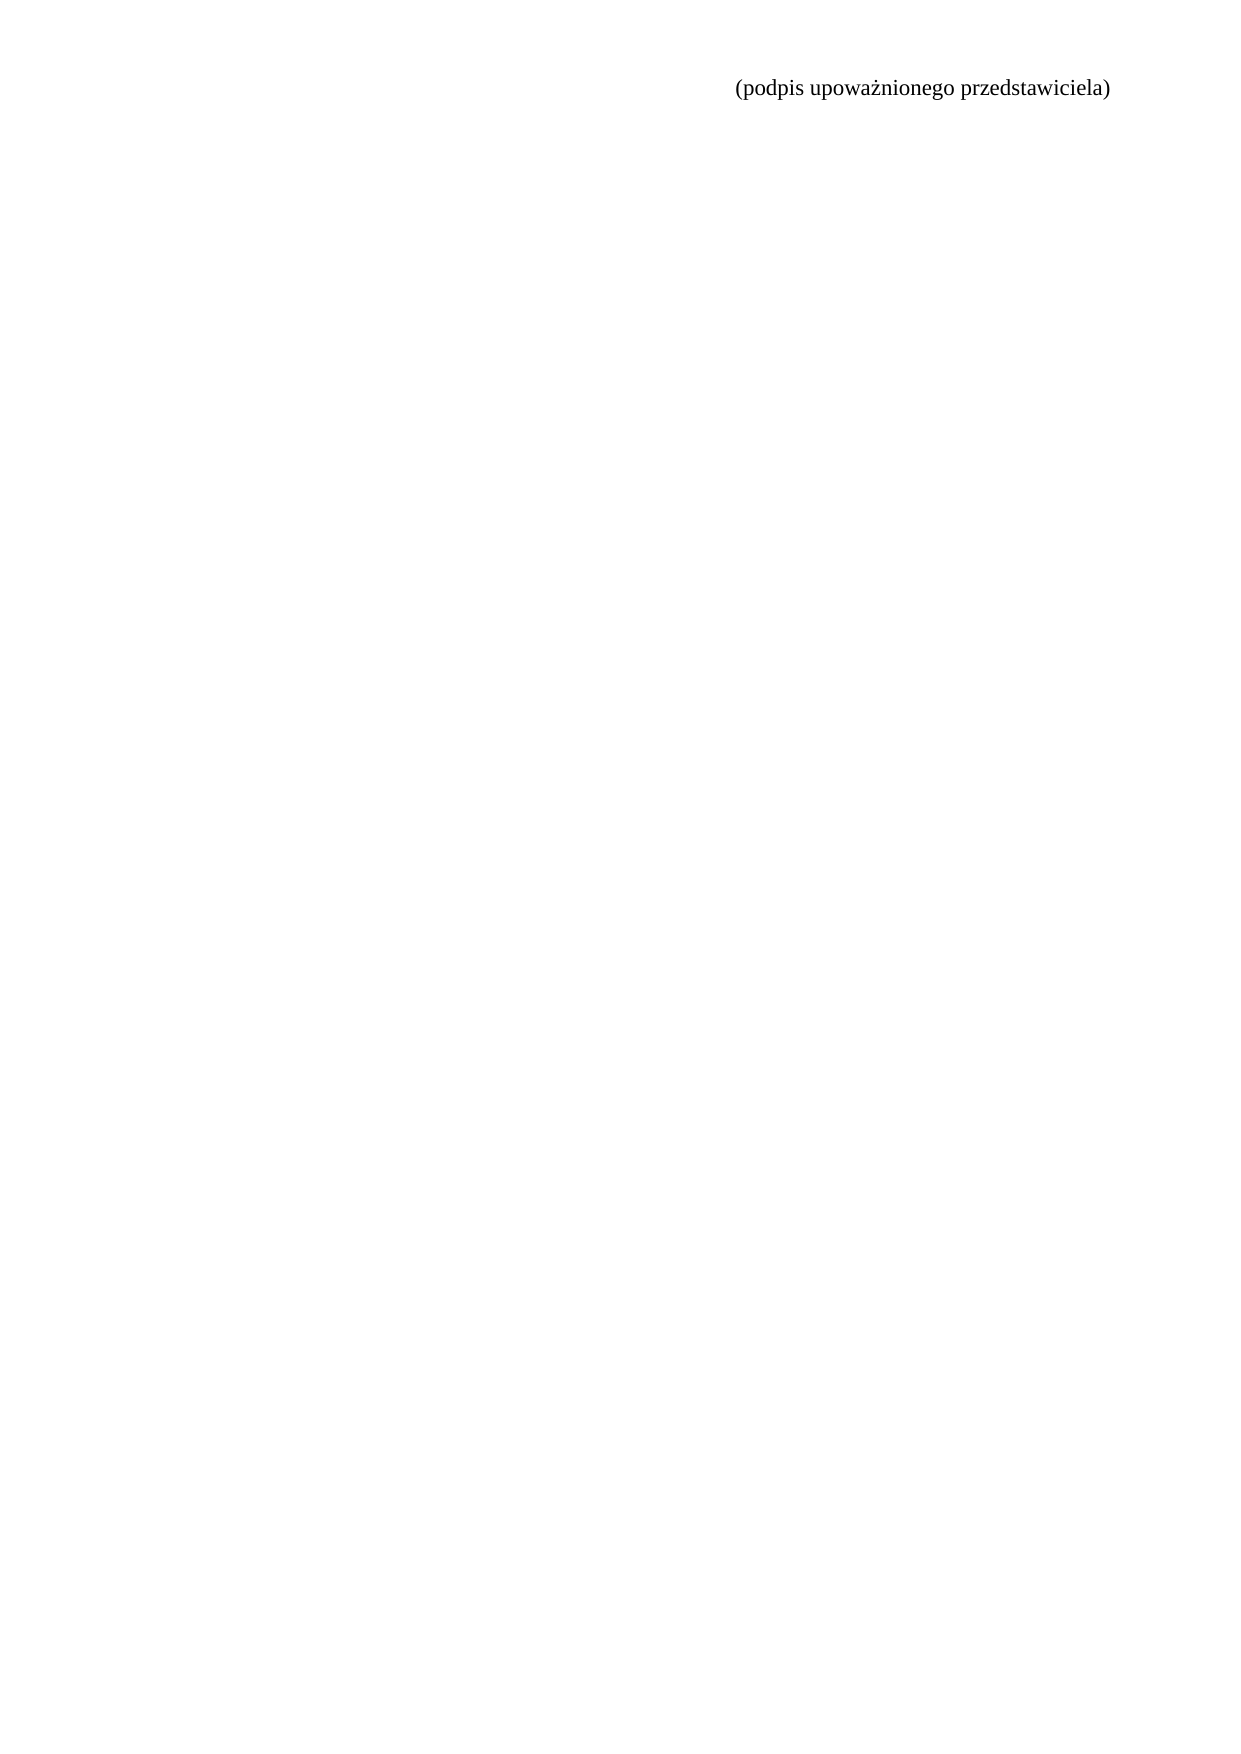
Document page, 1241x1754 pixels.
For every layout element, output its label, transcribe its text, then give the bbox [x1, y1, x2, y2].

text (podpis upoważnionego przedstawiciela) [118, 74, 1122, 100]
